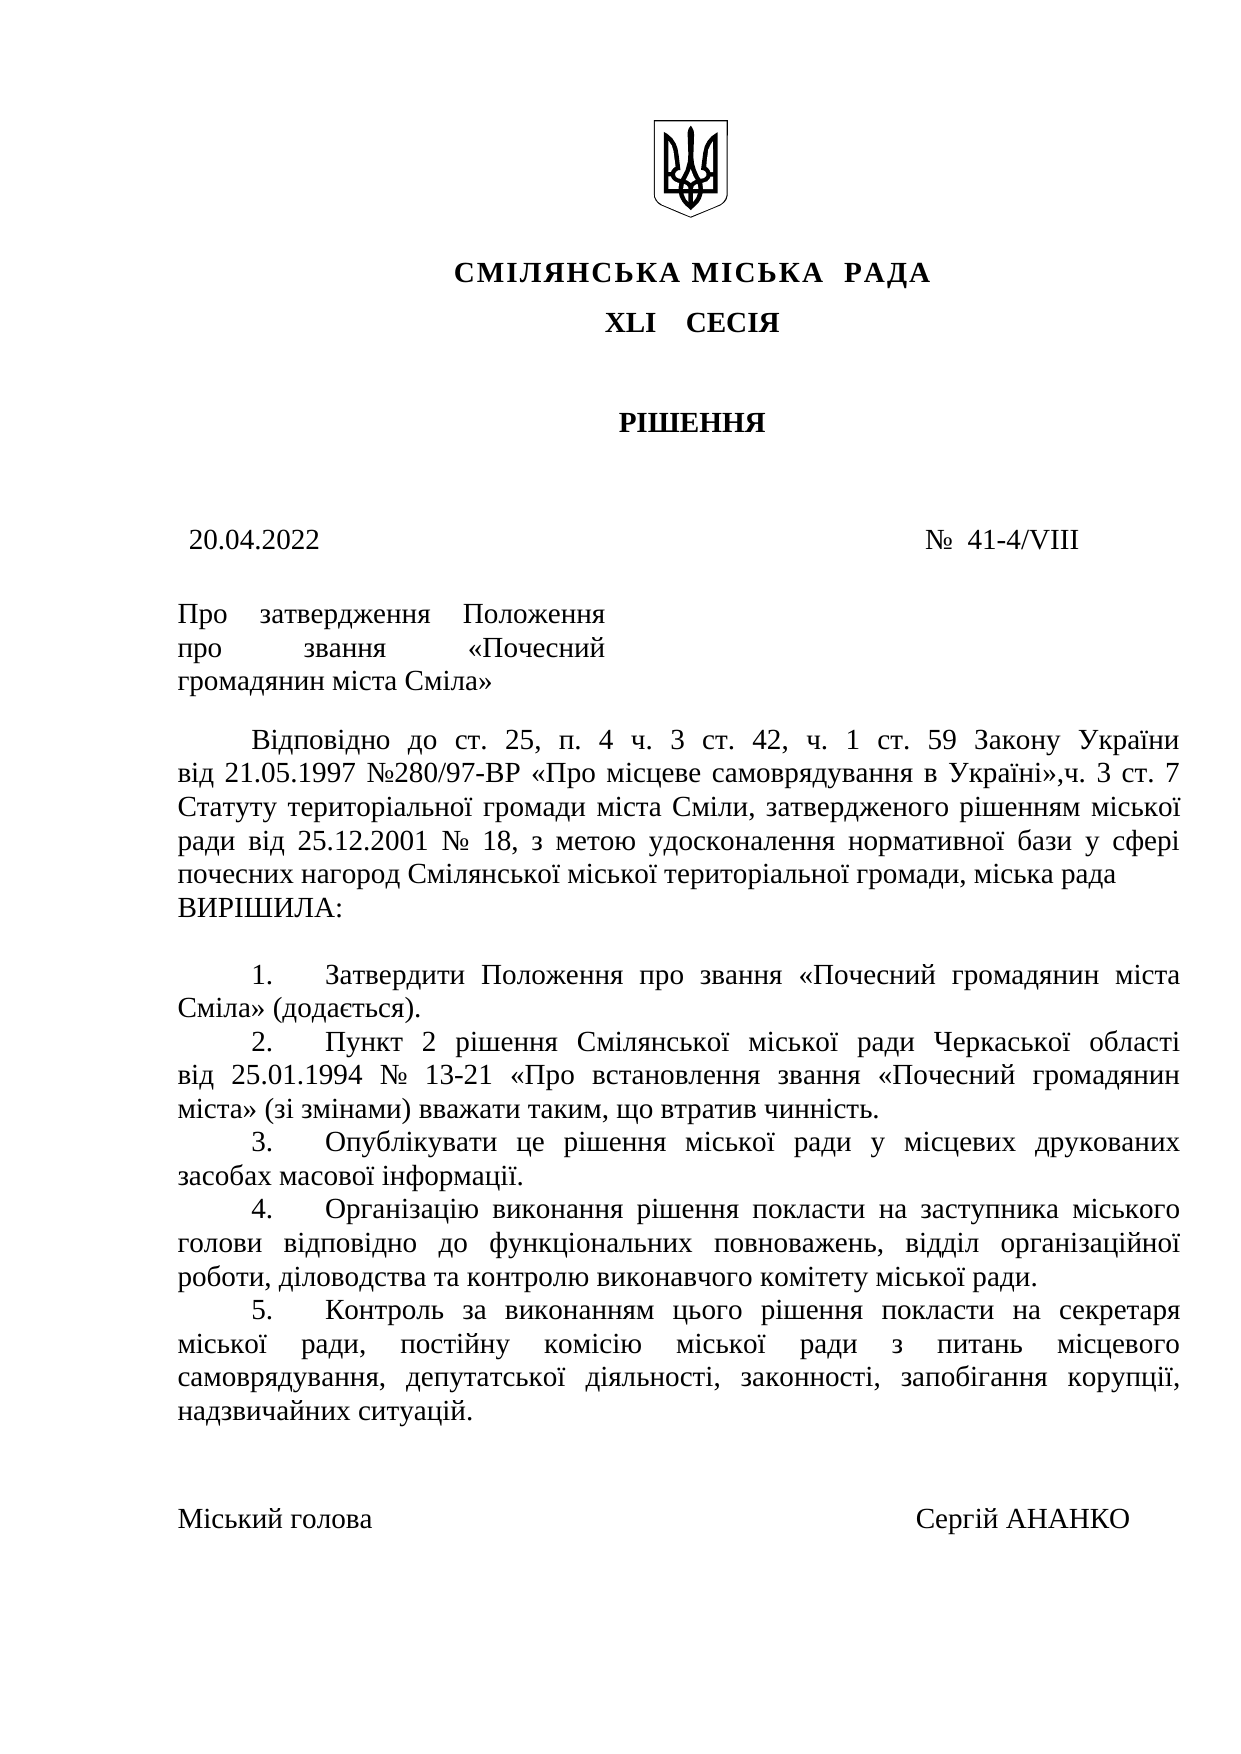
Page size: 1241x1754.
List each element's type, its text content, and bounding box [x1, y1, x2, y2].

text Відповідно до ст. 25, п. 4 ч. 3 ст. 42, ч. 1 ст. 59 Закону України від 21.05.1997 №280/97-ВР «Про місцеве самоврядування в Україні»,ч. 3 ст. 7 Статуту територіальної громади міста Сміли, затвердженого рішенням міської ради від 25.12.2001 № 18, з метою удосконалення нормативної бази у сфері почесних нагород Смілянської міської територіальної громади, міська рада [177, 722, 1181, 890]
list Контроль за виконанням цього рішення покласти на секретаря міської ради, постійну комісію міської ради з питань місцевого самоврядування, депутатської діяльності, законності, запобігання корупції, надзвичайних ситуацій. [177, 1292, 1181, 1426]
table_header Міський голова [177, 1501, 679, 1535]
table_header СМІЛЯНСЬКА МІСЬКА РАДА XLI СЕСІЯ РІШЕННЯ 20.04.2022 № 41-4/VIII [151, 118, 1233, 596]
text Про затвердження Положення про звання «Почесний громадянин міста Сміла» [177, 596, 605, 697]
table_header Сергій АНАНКО [679, 1501, 1180, 1535]
list Опублікувати це рішення міської ради у місцевих друкованих засобах масової інформації. [177, 1124, 1181, 1192]
list Затвердити Положення про звання «Почесний громадянин міста Сміла» (додається). [177, 957, 1181, 1024]
text ВИРІШИЛА: [177, 890, 1181, 923]
list Організацію виконання рішення покласти на заступника міського голови відповідно до функціональних повноважень, відділ організаційної роботи, діловодства та контролю виконавчого комітету міської ради. [177, 1192, 1181, 1292]
list Пункт 2 рішення Смілянської міської ради Черкаської області від 25.01.1994 № 13-21 «Про встановлення звання «Почесний громадянин міста» (зі змінами) вважати таким, що втратив чинність. [177, 1024, 1181, 1124]
